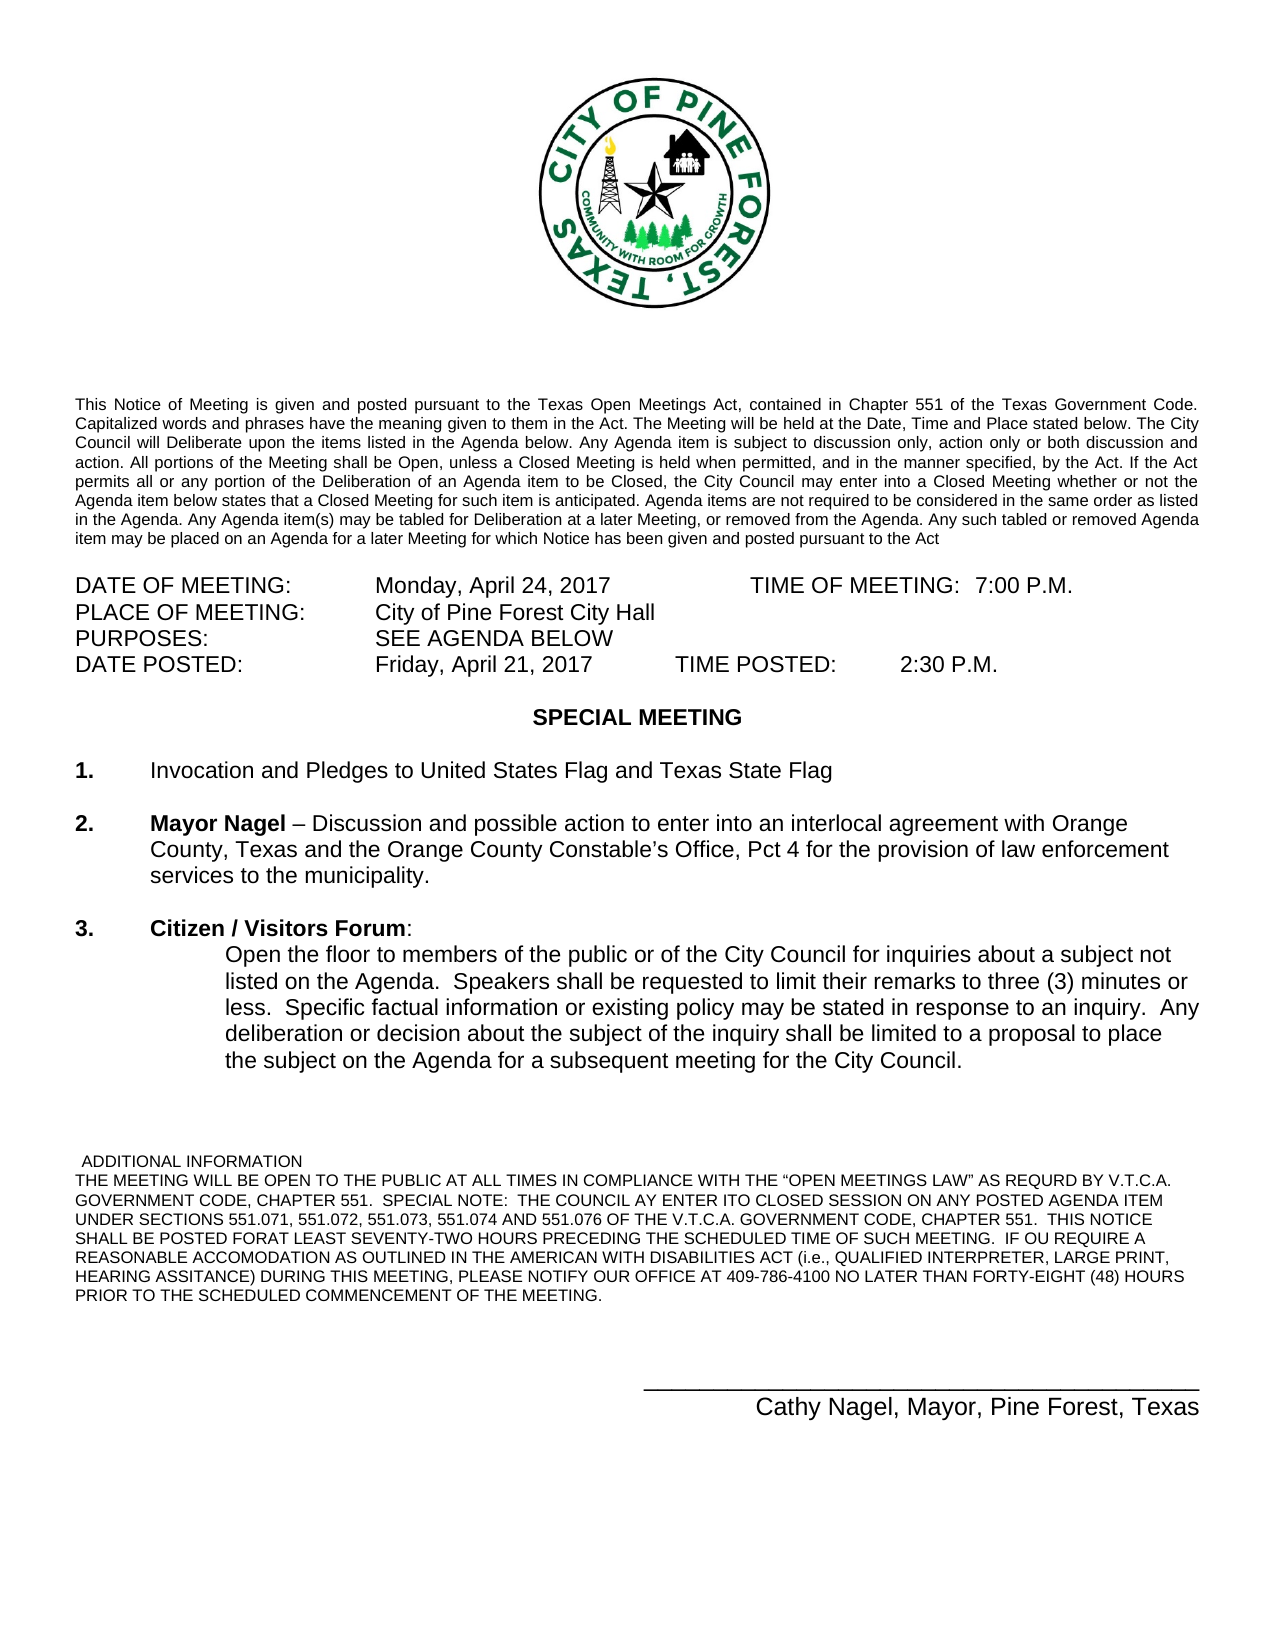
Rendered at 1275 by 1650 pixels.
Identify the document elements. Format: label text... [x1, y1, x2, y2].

text 1. Invocation and Pledges to United States Flag and Texas State Flag [75, 757, 1200, 783]
text PURPOSES: SEE AGENDA BELOW [75, 625, 1200, 651]
text DATE POSTED: Friday, April 21, 2017 TIME POSTED: 2:30 P.M. [75, 651, 1200, 678]
text Open the floor to members of the public or of the City Council for inquiries about a subject not listed on the Agenda. Speakers shall be requested to limit their remarks to three (3) minutes or less. Specific factual information or existing policy may be stated in response to an inquiry. Any deliberation or decision about the subject of the inquiry shall be limited to a proposal to place the subject on the Agenda for a subsequent meeting for the City Council. [225, 941, 1200, 1073]
text 2. Mayor Nagel – Discussion and possible action to enter into an interlocal agreement with Orange County, Texas and the Orange County Constable’s Office, Pct 4 for the provision of law enforcement services to the municipality. [75, 809, 1200, 888]
picture [507, 46, 800, 339]
text THE MEETING WILL BE OPEN TO THE PUBLIC AT ALL TIMES IN COMPLIANCE WITH THE “OPEN MEETINGS LAW” AS REQURD BY V.T.C.A. GOVERNMENT CODE, CHAPTER 551. SPECIAL NOTE: THE COUNCIL AY ENTER ITO CLOSED SESSION ON ANY POSTED AGENDA ITEM UNDER SECTIONS 551.071, 551.072, 551.073, 551.074 AND 551.076 OF THE V.T.C.A. GOVERNMENT CODE, CHAPTER 551. THIS NOTICE SHALL BE POSTED FORAT LEAST SEVENTY-TWO HOURS PRECEDING THE SCHEDULED TIME OF SUCH MEETING. IF OU REQUIRE A REASONABLE ACCOMODATION AS OUTLINED IN THE AMERICAN WITH DISABILITIES ACT (i.e., QUALIFIED INTERPRETER, LARGE PRINT, HEARING ASSITANCE) DURING THIS MEETING, PLEASE NOTIFY OUR OFFICE AT 409-786-4100 NO LATER THAN FORTY-EIGHT (48) HOURS PRIOR TO THE SCHEDULED COMMENCEMENT OF THE MEETING. [75, 1171, 1200, 1305]
text PLACE OF MEETING: City of Pine Forest City Hall [75, 599, 1200, 625]
text This Notice of Meeting is given and posted pursuant to the Texas Open Meetings Act, contained in Chapter 551 of the Texas Government Code. Capitalized words and phrases have the meaning given to them in the Act. The Meeting will be held at the Date, Time and Place stated below. The City Council will Deliberate upon the items listed in the Agenda below. Any Agenda item is subject to discussion only, action only or both discussion and action. All portions of the Meeting shall be Open, unless a Closed Meeting is held when permitted, and in the manner specified, by the Act. If the Act permits all or any portion of the Deliberation of an Agenda item to be Closed, the City Council may enter into a Closed Meeting whether or not the Agenda item below states that a Closed Meeting for such item is anticipated. Agenda items are not required to be considered in the same order as listed in the Agenda. Any Agenda item(s) may be tabled for Deliberation at a later Meeting, or removed from the Agenda. Any such tabled or removed Agenda item may be placed on an Agenda for a later Meeting for which Notice has been given and posted pursuant to the Act [75, 395, 1200, 548]
text DATE OF MEETING: Monday, April 24, 2017 TIME OF MEETING: 7:00 P.M. [75, 572, 1200, 599]
text 3. Citizen / Visitors Forum: [75, 915, 1200, 941]
text Cathy Nagel, Mayor, Pine Forest, Texas [75, 1392, 1200, 1420]
text SPECIAL MEETING [75, 704, 1200, 730]
text ________________________________________ [75, 1363, 1200, 1392]
text ADDITIONAL INFORMATION [75, 1152, 1200, 1171]
